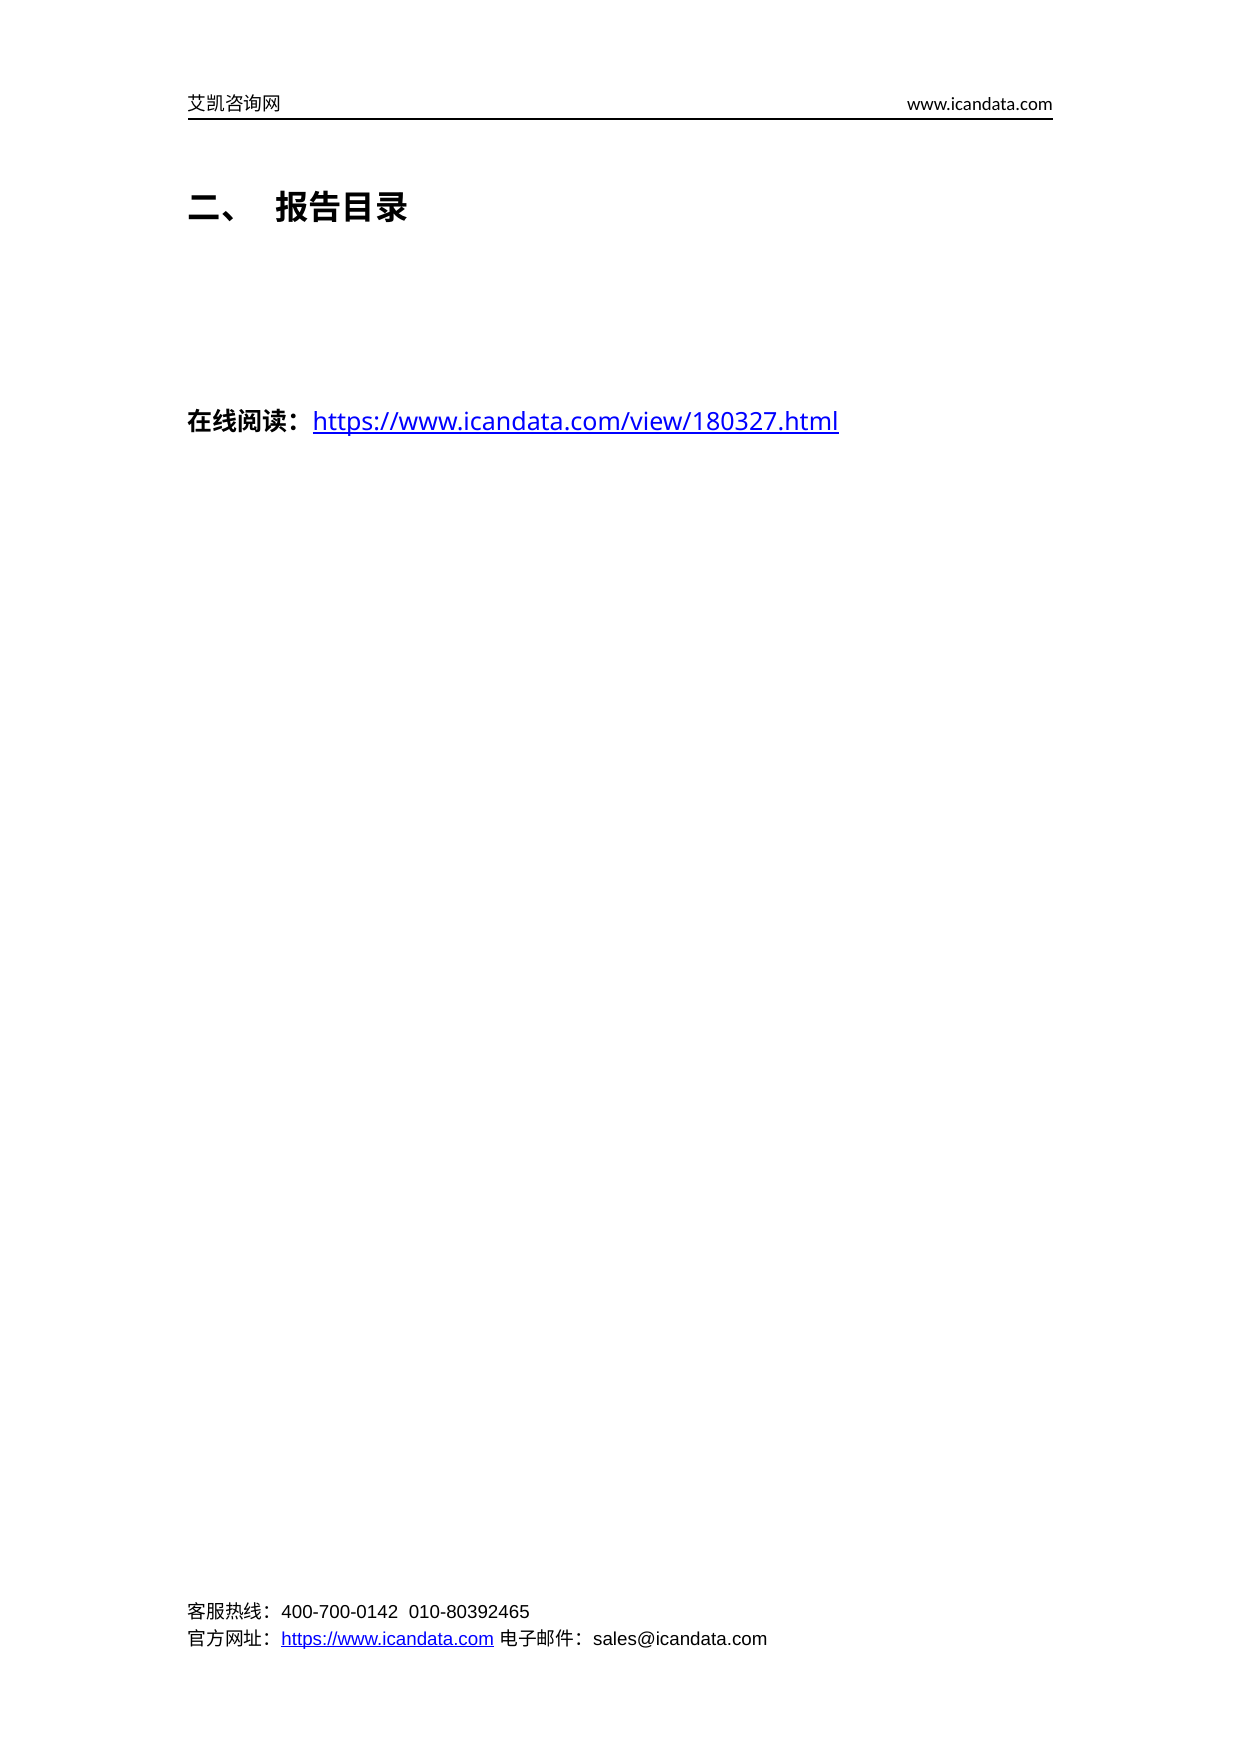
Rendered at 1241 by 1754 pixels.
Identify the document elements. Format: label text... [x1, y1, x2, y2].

text 在线阅读：https://www.icandata.com/view/180327.html [187, 387, 1053, 452]
subtitle 报告目录 [187, 172, 1053, 237]
